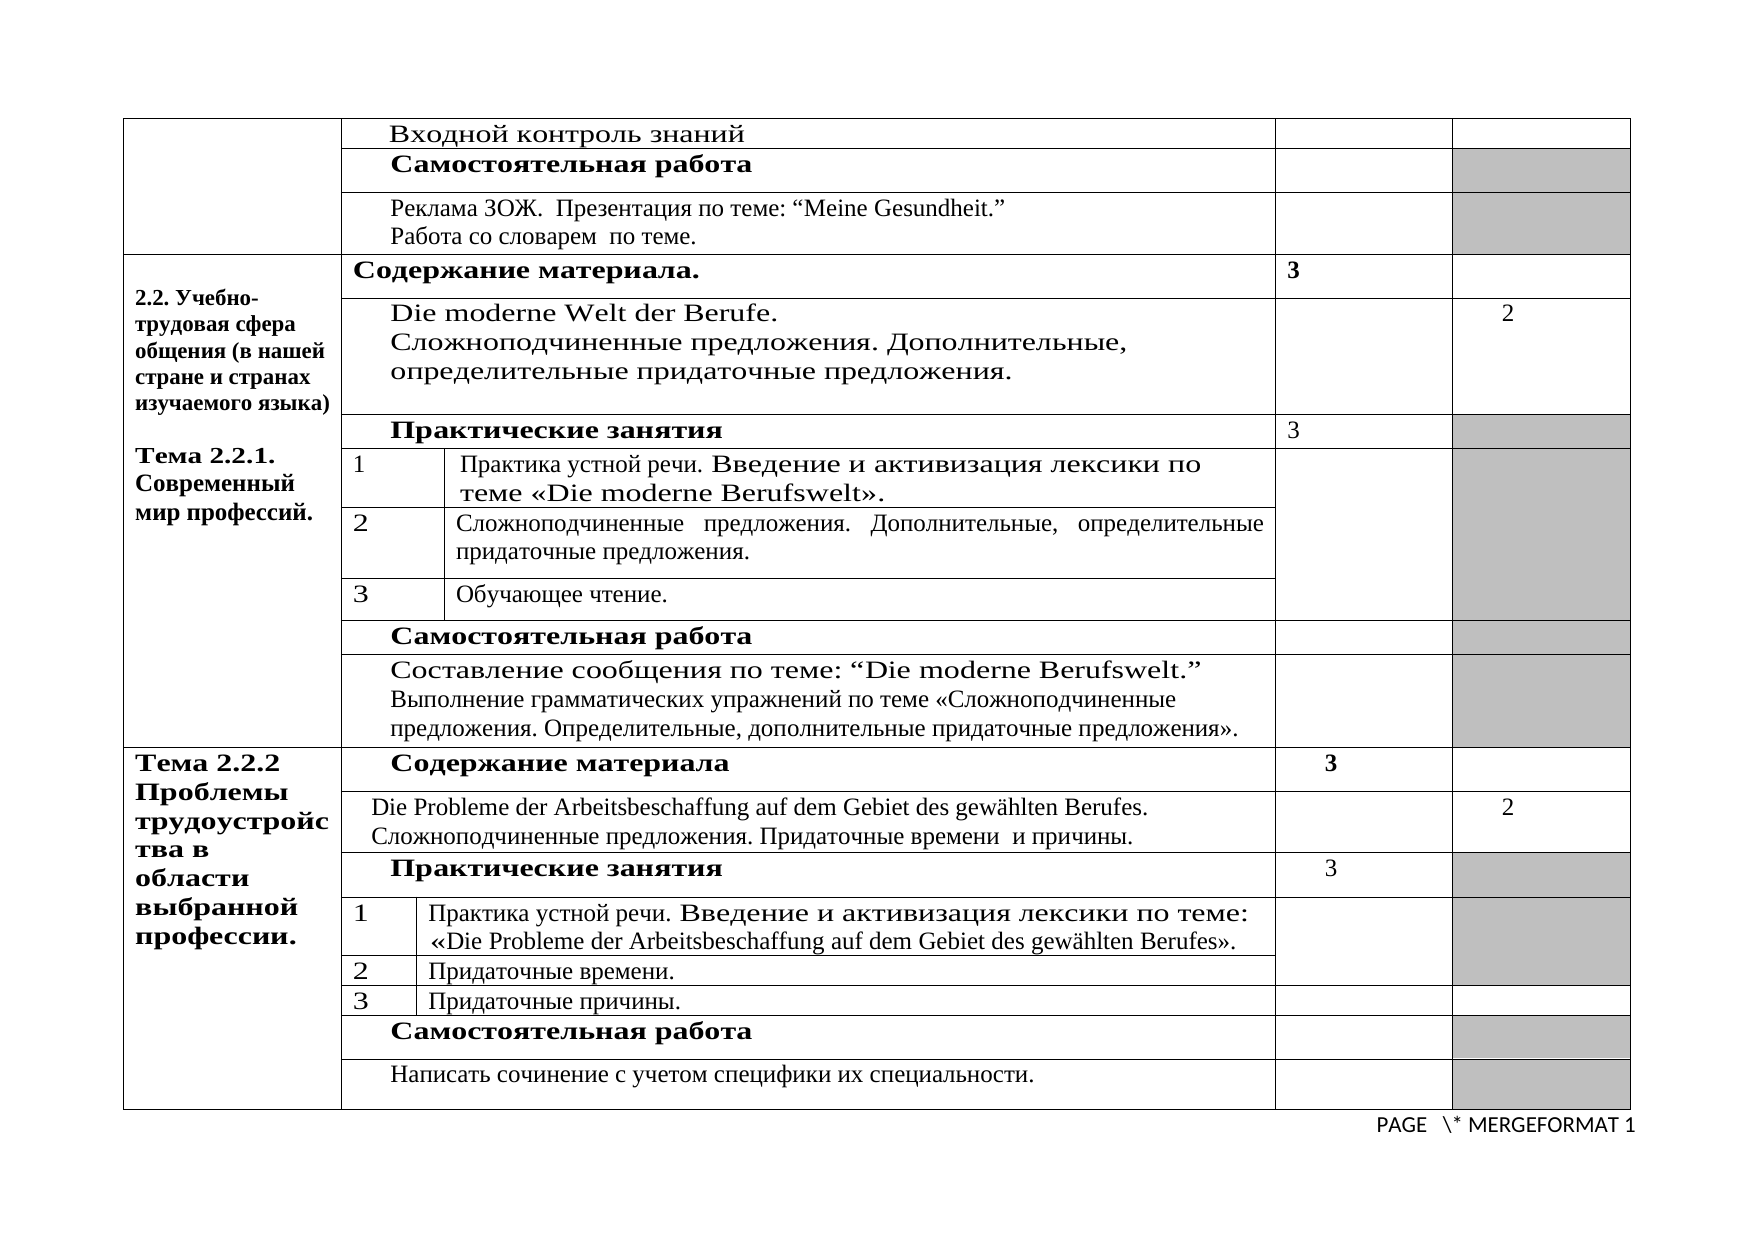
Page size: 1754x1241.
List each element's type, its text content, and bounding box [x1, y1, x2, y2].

table_cell Составление сообщения по теме: “Die moderne Berufswelt.” Выполнение грамматических упражнений по теме «Сложноподчиненные предложения. Определительные, дополнительные придаточные предложения». [342, 655, 1275, 747]
table_cell 3 [342, 579, 444, 620]
table_cell [1453, 898, 1630, 985]
table_cell 2.2. Учебно-трудовая сфера общения (в нашей стране и странах изучаемого языка) Тема 2.2.1. Современный мир профессий. [124, 255, 341, 747]
table_cell Die moderne Welt der Berufe. Сложноподчиненные предложения. Дополнительные, определительные придаточные предложения. [342, 299, 1275, 414]
table_cell [1276, 986, 1452, 1015]
table_cell [1276, 898, 1452, 985]
table_cell Придаточные причины. [417, 986, 1275, 1015]
table_cell [1276, 149, 1452, 192]
table_cell [1276, 792, 1452, 852]
table_cell [1453, 986, 1630, 1015]
table_cell Содержание материала [342, 748, 1275, 791]
table_cell 2 [1453, 299, 1630, 414]
table_cell Die Probleme der Arbeitsbeschaffung auf dem Gebiet des gewählten Berufes. Сложноподчиненные предложения. Придаточные времени и причины. [342, 792, 1275, 852]
table_cell Придаточные времени. [417, 956, 1275, 985]
table_cell Самостоятельная работа [342, 1016, 1275, 1058]
table_cell [1453, 1016, 1630, 1058]
table_cell 2 [342, 956, 416, 985]
table_cell [1453, 449, 1630, 620]
table_cell 1 [342, 898, 416, 955]
table_cell [1453, 415, 1630, 448]
table_cell Входной контроль знаний [342, 119, 1275, 148]
table_cell 3 [1276, 853, 1452, 897]
table_cell 3 [1276, 748, 1452, 791]
table_cell 3 [1276, 415, 1452, 448]
table_cell 3 [1276, 255, 1452, 297]
table_cell [1453, 1060, 1630, 1109]
table_cell [1276, 1016, 1452, 1058]
table_cell [1453, 149, 1630, 192]
table_cell [1276, 299, 1452, 414]
table_cell Реклама ЗОЖ. Презентация по теме: “Meine Gesundheit.” Работа со словарем по теме. [342, 193, 1275, 254]
table_cell 1 [342, 449, 444, 507]
table_cell Практические занятия [342, 853, 1275, 897]
table_cell 3 [342, 986, 416, 1015]
table_cell [1276, 655, 1452, 747]
table_cell Практические занятия [342, 415, 1275, 448]
table_cell Содержание материала. [342, 255, 1275, 297]
table_cell [1453, 655, 1630, 747]
table_cell Сложноподчиненные предложения. Дополнительные, определительные придаточные предложения. [445, 508, 1275, 578]
table_cell [1453, 853, 1630, 897]
table_cell Самостоятельная работа [342, 149, 1275, 192]
table_cell [1453, 621, 1630, 654]
table_cell [1276, 449, 1452, 620]
table_cell Практика устной речи. Введение и активизация лексики по теме: «Die Probleme der Arbeitsbeschaffung auf dem Gebiet des gewählten Berufes». [417, 898, 1275, 955]
table_cell [1453, 119, 1630, 148]
table_cell Самостоятельная работа [342, 621, 1275, 654]
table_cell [342, 1060, 1275, 1109]
table_cell [1276, 119, 1452, 148]
table_cell [1276, 621, 1452, 654]
table_cell [1276, 193, 1452, 254]
table_cell Обучающее чтение. [445, 579, 1275, 620]
table_cell [1276, 1060, 1452, 1109]
table_cell 2 [342, 508, 444, 578]
table_cell Практика устной речи. Введение и активизация лексики по теме «Die moderne Berufswelt». [445, 449, 1275, 507]
table_cell [1453, 255, 1630, 297]
table_cell [1453, 748, 1630, 791]
table_cell Тема 2.2.2 Проблемы трудоустройства в области выбранной профессии. [124, 748, 341, 1109]
table_cell [1453, 193, 1630, 254]
table_cell 2 [1453, 792, 1630, 852]
